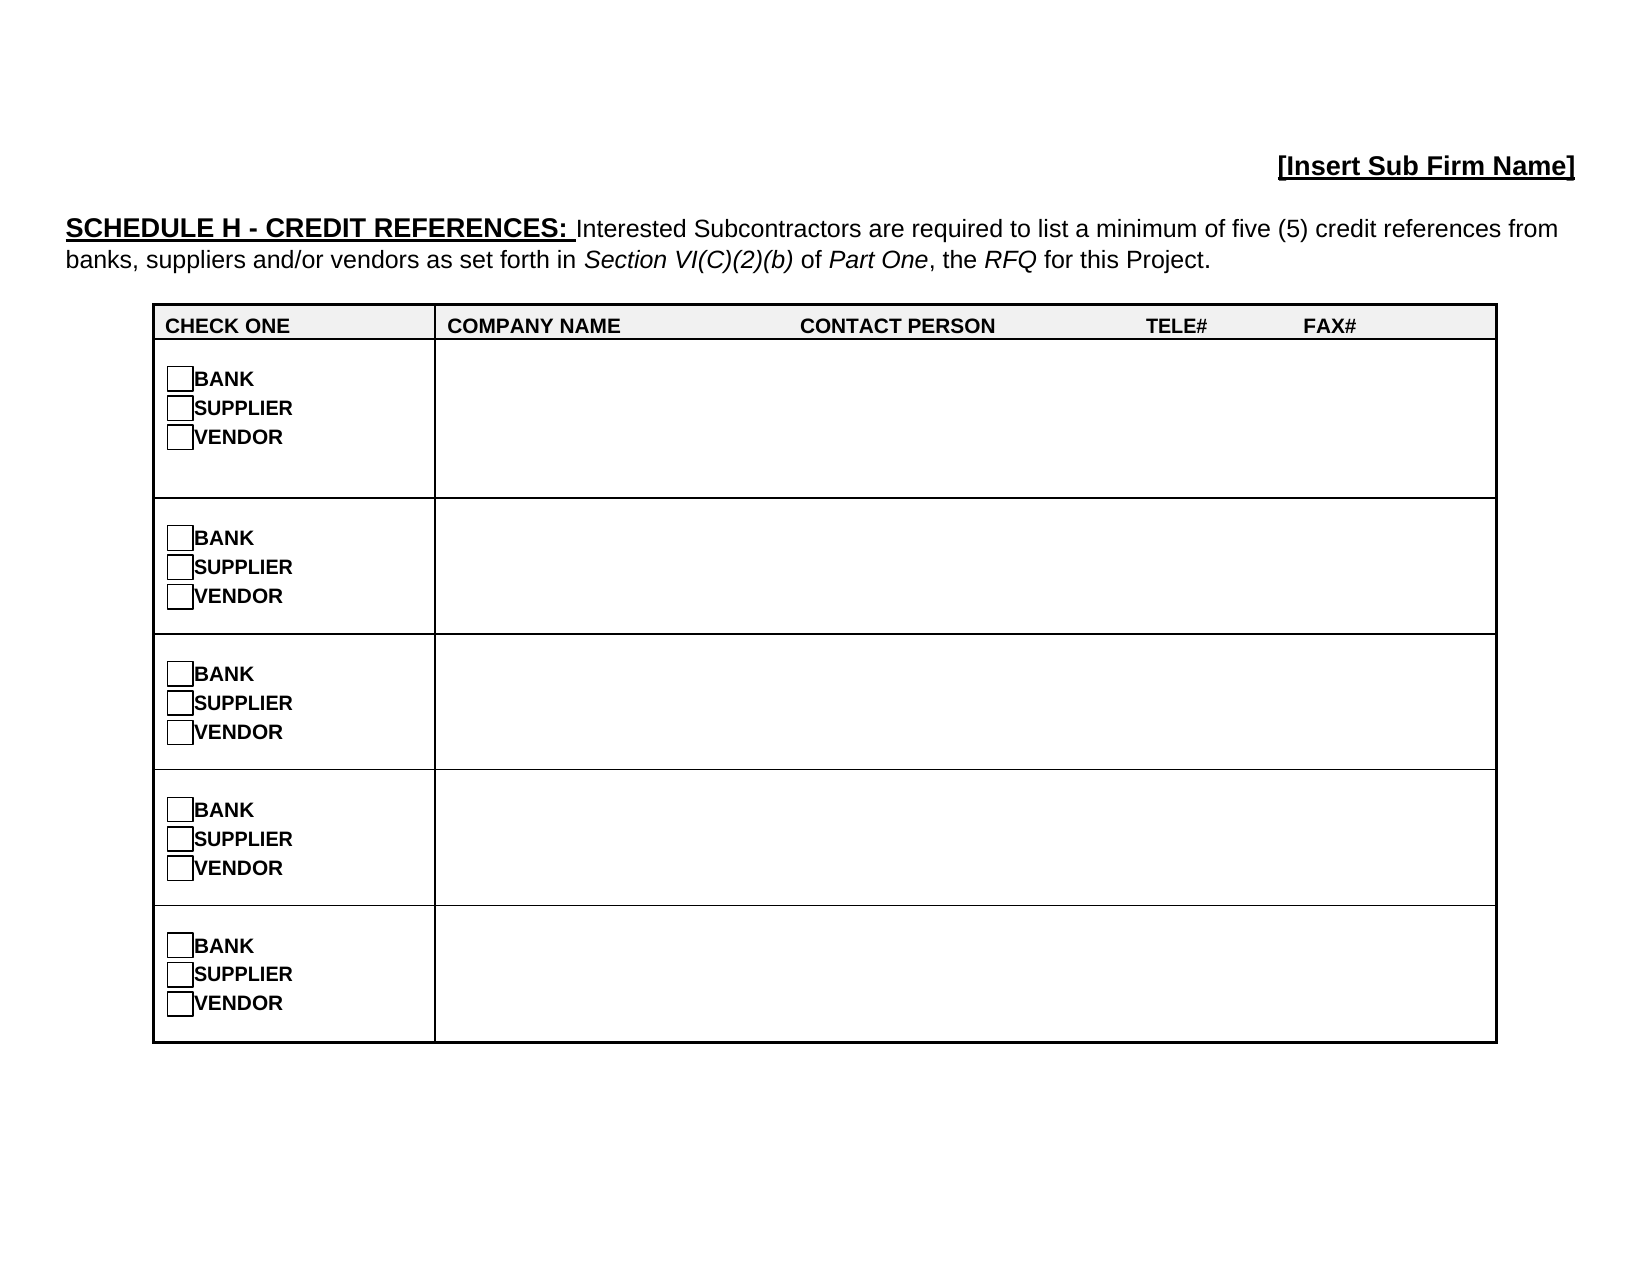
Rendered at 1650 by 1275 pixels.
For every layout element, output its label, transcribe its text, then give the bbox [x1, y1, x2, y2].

table_cell BANK SUPPLIER VENDOR [155, 499, 434, 633]
table_cell [436, 906, 1495, 1041]
table_cell [436, 635, 1495, 769]
table_cell BANK SUPPLIER VENDOR [155, 340, 434, 497]
table_cell [436, 499, 1495, 633]
table_cell [436, 770, 1495, 904]
table_header CHECK ONE [155, 306, 434, 338]
table_cell BANK SUPPLIER VENDOR [155, 770, 434, 904]
table_cell BANK SUPPLIER VENDOR [155, 635, 434, 769]
subtitle [Insert Sub Firm Name] [54, 149, 1575, 181]
text SCHEDULE H - CREDIT REFERENCES: Interested Subcontractors are required to list a minimum of five (5) credit references from banks, suppliers and/or vendors as set forth in Section VI(C)(2)(b) of Part One, the RFQ for this Project. [65, 212, 1585, 274]
table_cell BANK SUPPLIER VENDOR [155, 906, 434, 1041]
table_header COMPANY NAME CONTACT PERSON TELE# FAX# [436, 306, 1495, 338]
table_cell [436, 340, 1495, 497]
